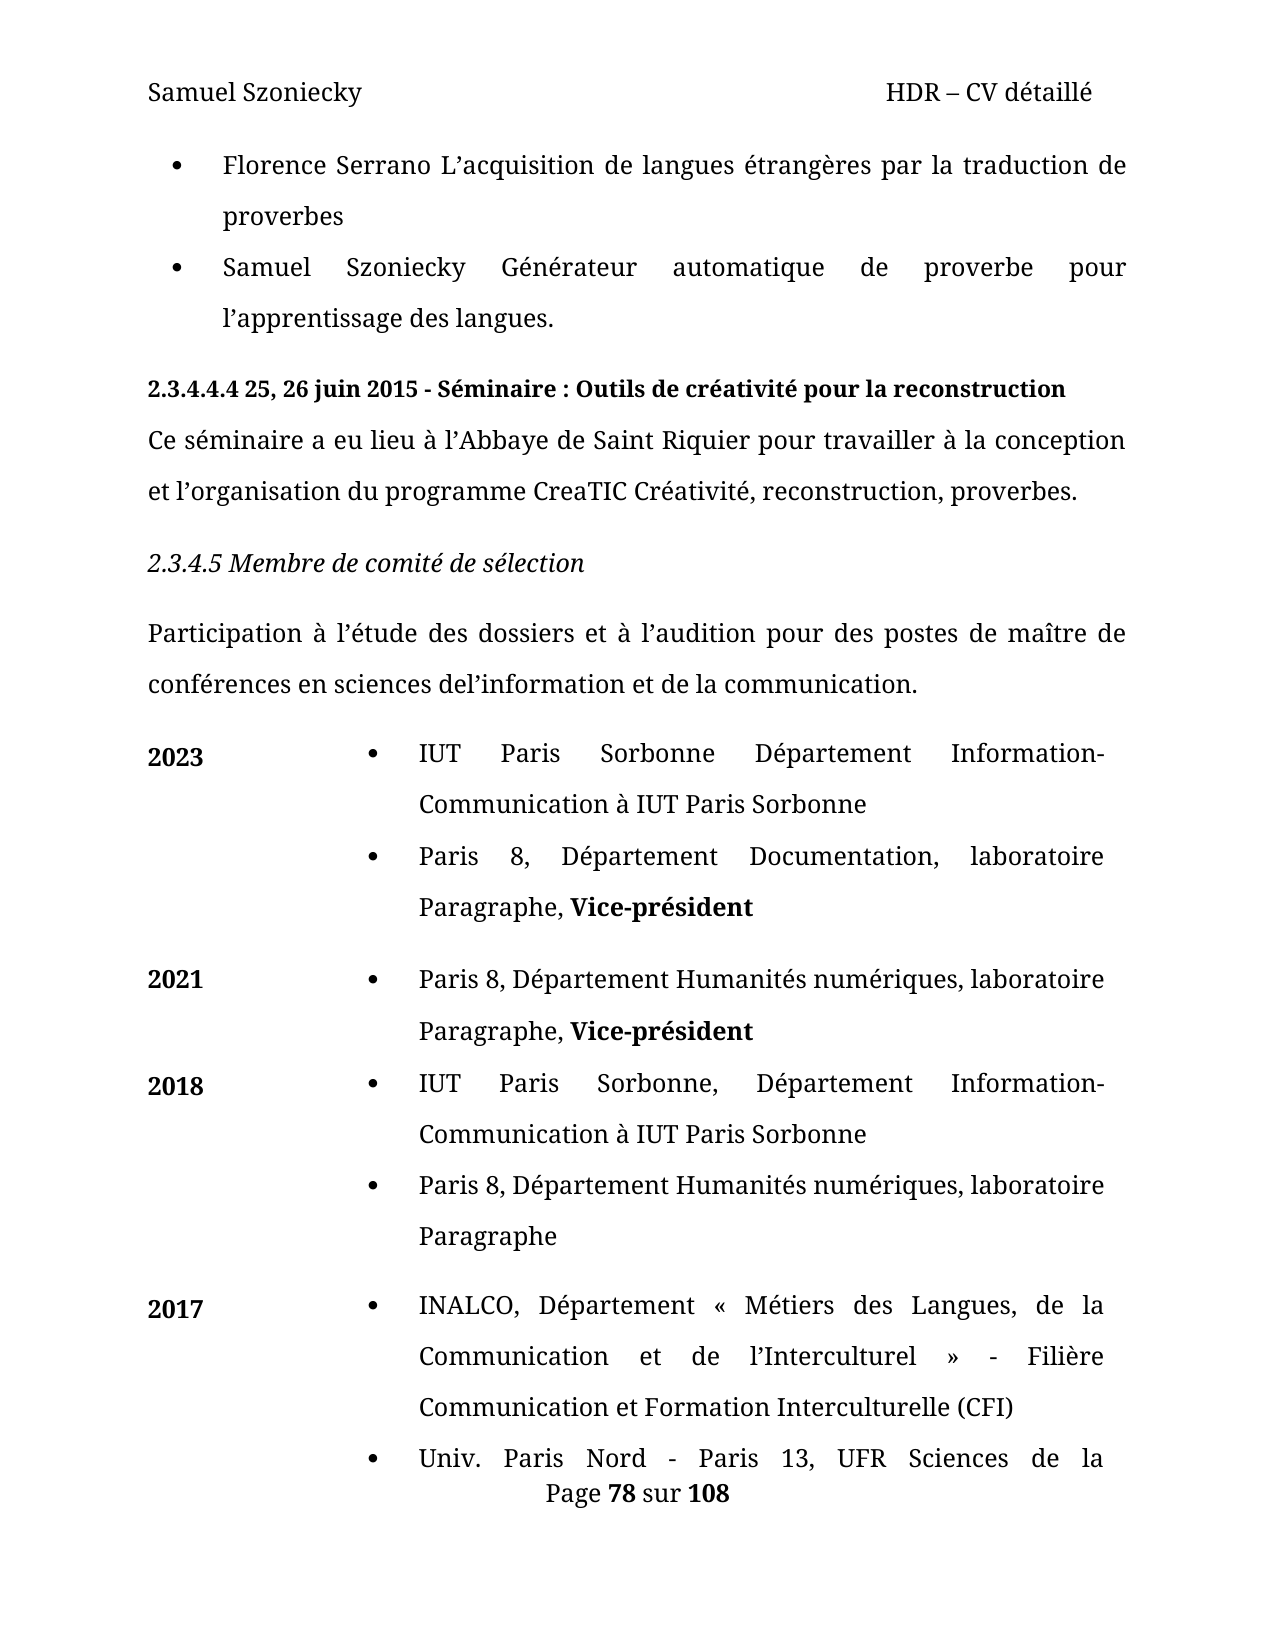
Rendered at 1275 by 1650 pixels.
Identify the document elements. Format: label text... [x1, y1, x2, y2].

text Participation à l’étude des dossiers et à l’audition pour des postes de maître de conférences en sciences del’information et de la communication. [148, 615, 1127, 700]
list Samuel Szoniecky Générateur automatique de proverbe pour l’apprentissage des langues. [173, 250, 1127, 335]
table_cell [332, 1288, 1116, 1475]
subtitle 2.3.4.4.4 25, 26 juin 2015 - Séminaire : Outils de créativité pour la reconstruction [148, 373, 1127, 404]
table_cell 2018 [136, 1065, 332, 1288]
table_header 2023 [136, 736, 332, 958]
table_header IUT Paris Sorbonne Département Information-Communication à IUT Paris Sorbonne Paris 8, Département Documentation, laboratoire Paragraphe, Vice-président [332, 736, 1116, 958]
table_cell Paris 8, Département Humanités numériques, laboratoire Paragraphe, Vice-président [332, 959, 1116, 1065]
table_cell 2021 [136, 959, 332, 1065]
table_cell IUT Paris Sorbonne, Département Information-Communication à IUT Paris Sorbonne Paris 8, Département Humanités numériques, laboratoire Paragraphe [332, 1065, 1116, 1288]
list Florence Serrano L’acquisition de langues étrangères par la traduction de proverbes [173, 148, 1127, 233]
table_cell 2017 [136, 1288, 332, 1475]
text Ce séminaire a eu lieu à l’Abbaye de Saint Riquier pour travailler à la conception et l’organisation du programme CreaTIC Créativité, reconstruction, proverbes. [148, 423, 1127, 508]
subtitle 2.3.4.5 Membre de comité de sélection [148, 546, 1127, 579]
